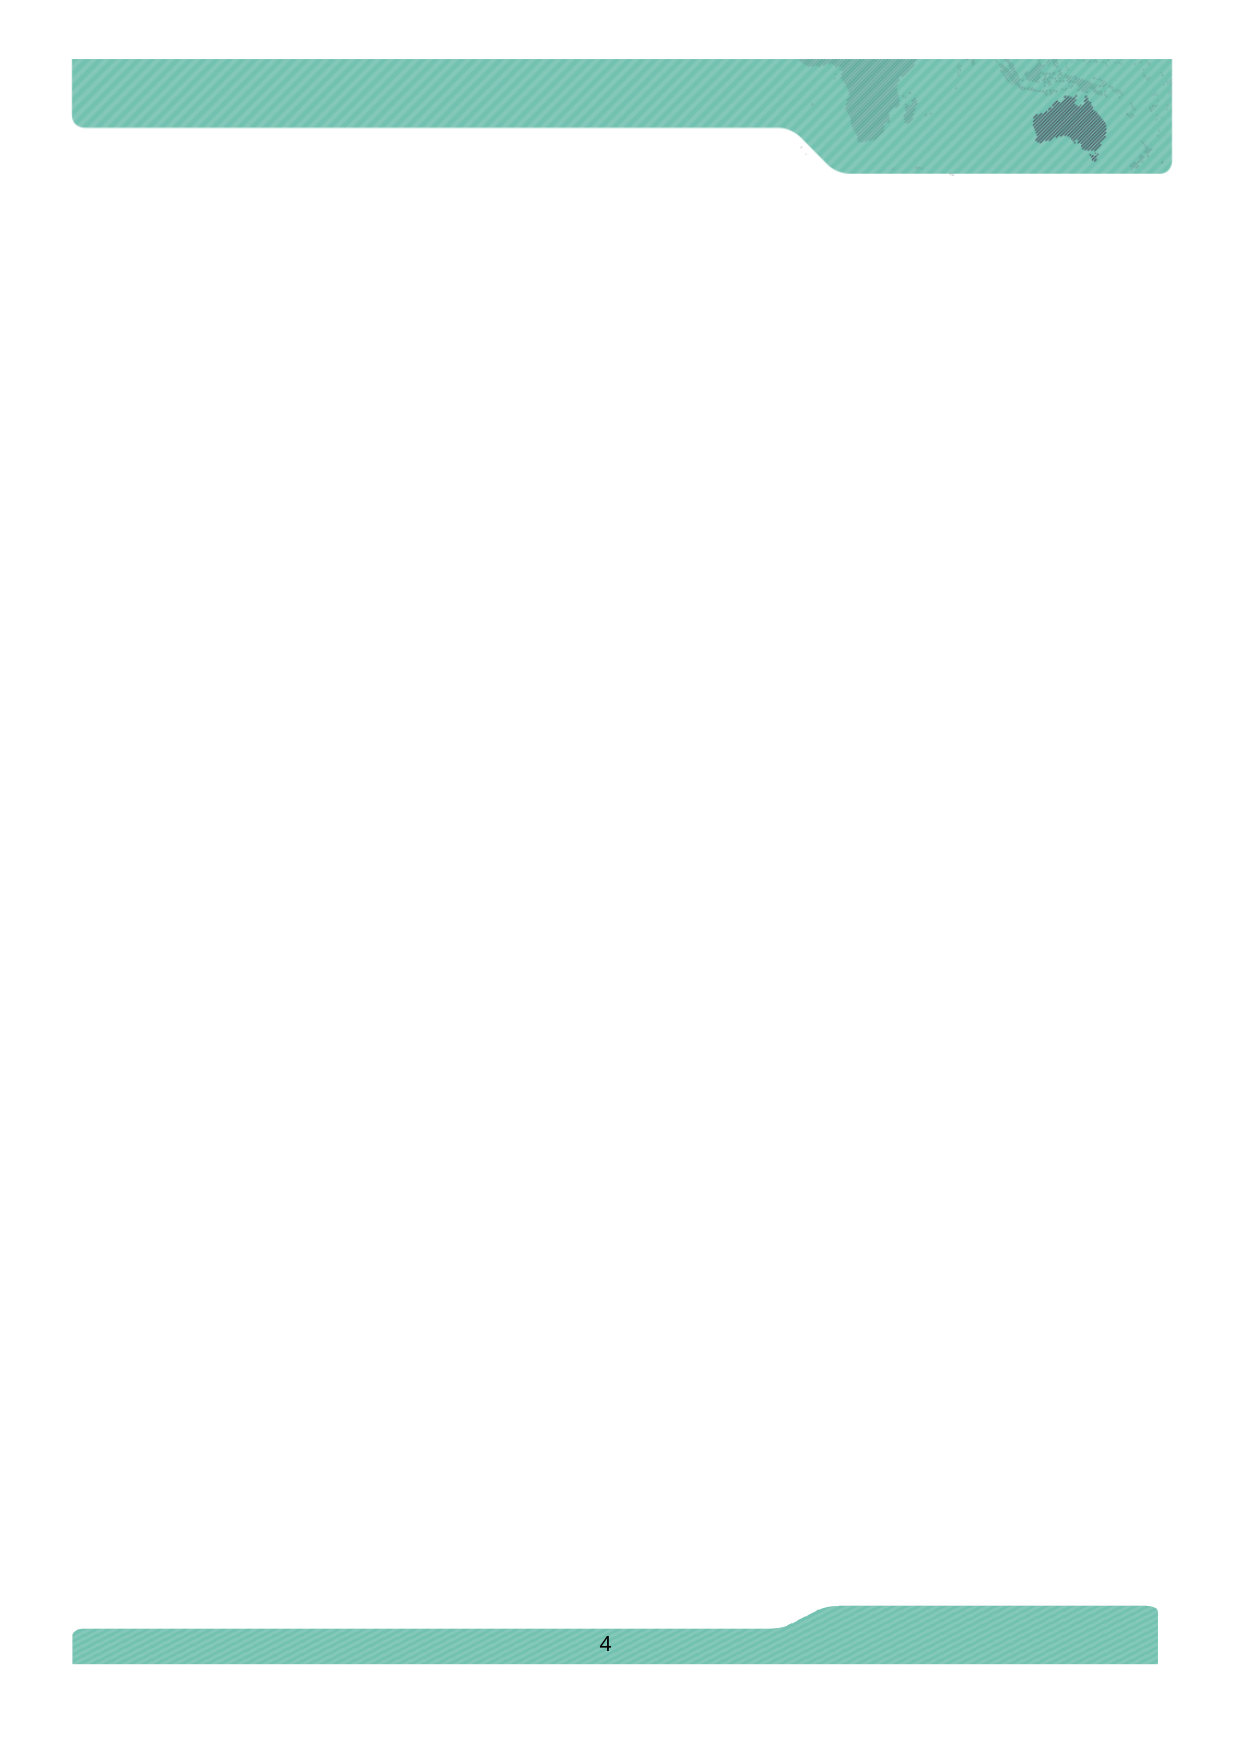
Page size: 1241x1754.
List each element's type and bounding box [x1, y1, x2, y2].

picture [70, 59, 1173, 176]
picture [71, 1605, 1160, 1665]
